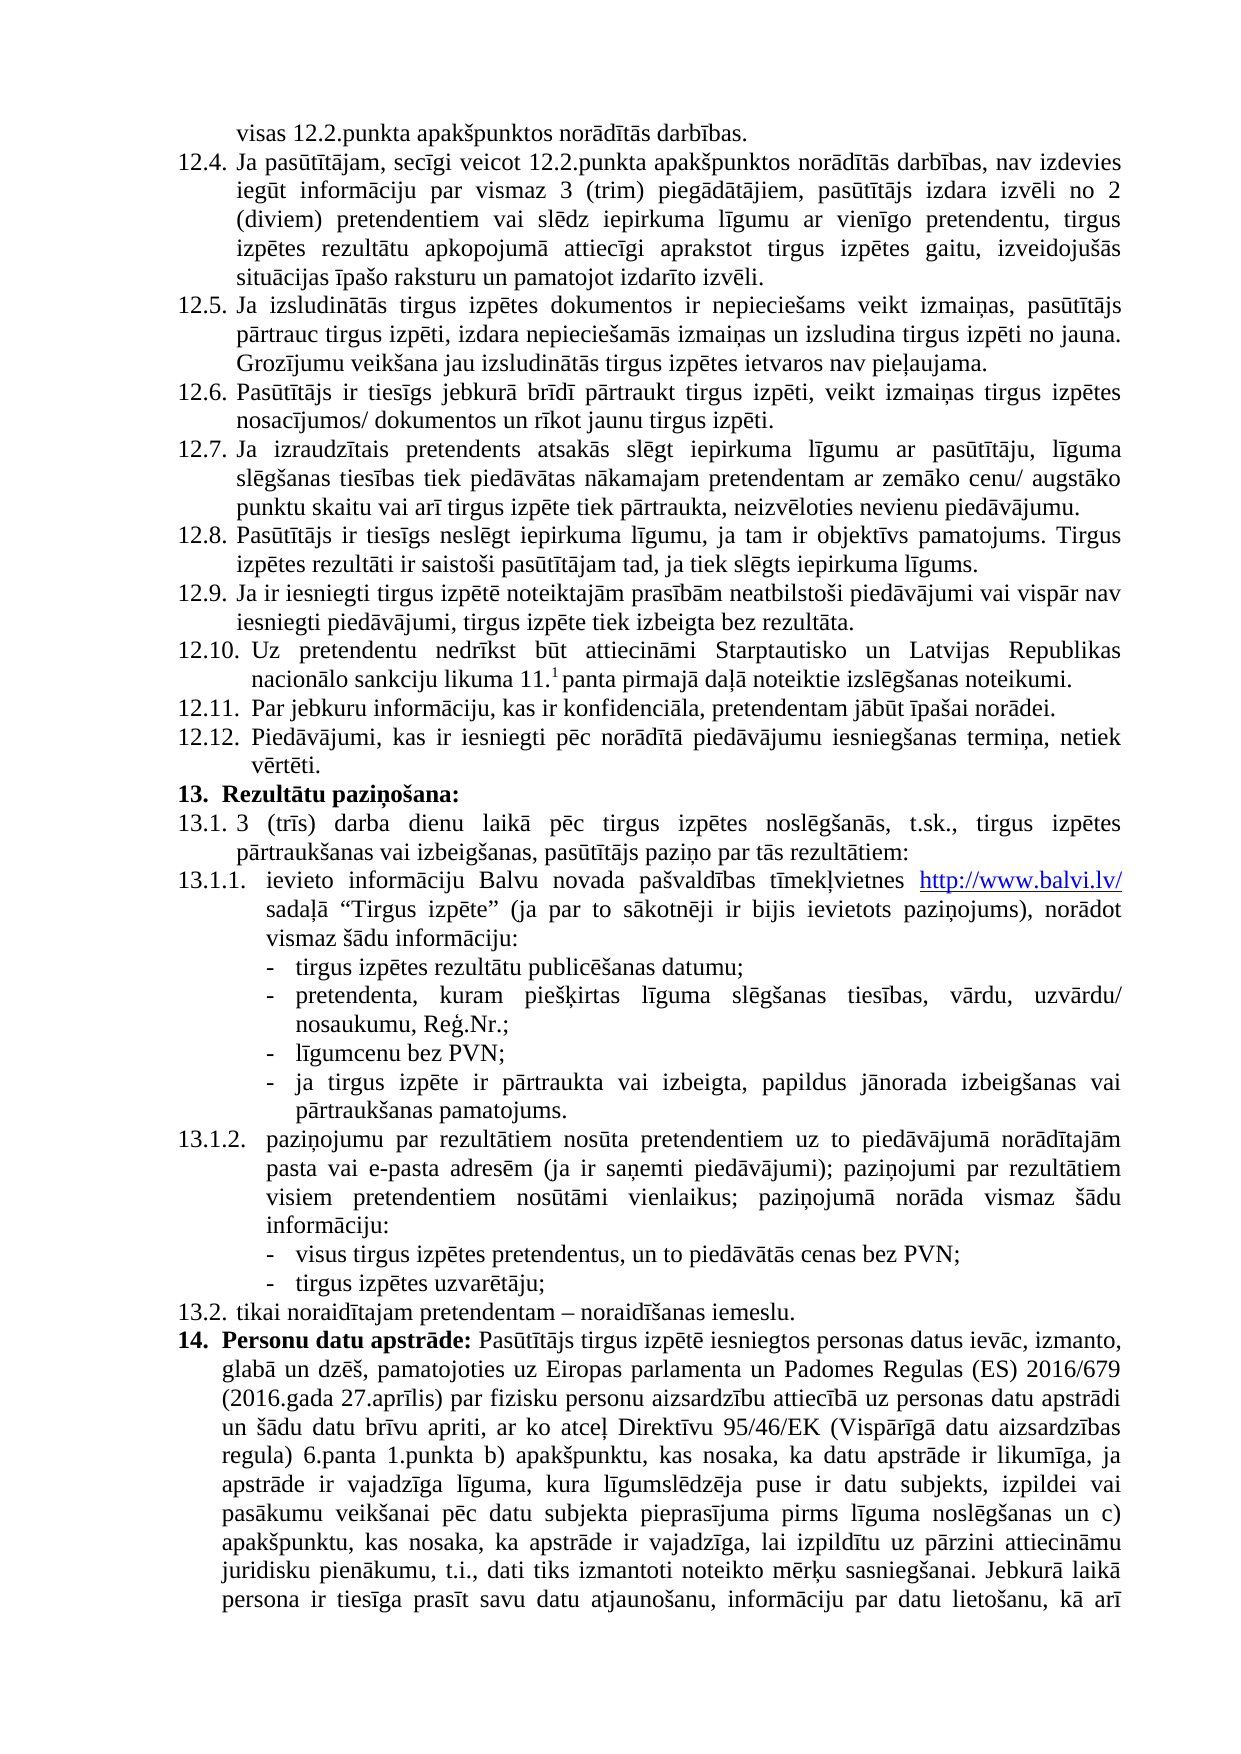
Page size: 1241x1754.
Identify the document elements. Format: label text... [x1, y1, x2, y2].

list ja tirgus izpēte ir pārtraukta vai izbeigta, papildus jānorada izbeigšanas vai pārtraukšanas pamatojums. [266, 1067, 1122, 1124]
list ievieto informāciju Balvu novada pašvaldības tīmekļvietnes http://www.balvi.lv/ sadaļā “Tirgus izpēte” (ja par to sākotnēji ir bijis ievietots paziņojums), norādot vismaz šādu informāciju: [177, 866, 1122, 952]
list paziņojumu par rezultātiem nosūta pretendentiem uz to piedāvājumā norādītajām pasta vai e-pasta adresēm (ja ir saņemti piedāvājumi); paziņojumi par rezultātiem visiem pretendentiem nosūtāmi vienlaikus; paziņojumā norāda vismaz šādu informāciju: [177, 1124, 1122, 1239]
list Ja ir iesniegti tirgus izpētē noteiktajām prasībām neatbilstoši piedāvājumi vai vispār nav iesniegti piedāvājumi, tirgus izpēte tiek izbeigta bez rezultāta. [177, 578, 1122, 636]
list Uz pretendentu nedrīkst būt attiecināmi Starptautisko un Latvijas Republikas nacionālo sankciju likuma 11.1 panta pirmajā daļā noteiktie izslēgšanas noteikumi. [177, 636, 1122, 693]
list 3 (trīs) darba dienu laikā pēc tirgus izpētes noslēgšanās, t.sk., tirgus izpētes pārtraukšanas vai izbeigšanas, pasūtītājs paziņo par tās rezultātiem: [177, 808, 1122, 866]
list Ja izraudzītais pretendents atsakās slēgt iepirkuma līgumu ar pasūtītāju, līguma slēgšanas tiesības tiek piedāvātas nākamajam pretendentam ar zemāko cenu/ augstāko punktu skaitu vai arī tirgus izpēte tiek pārtraukta, neizvēloties nevienu piedāvājumu. [177, 434, 1122, 521]
list tirgus izpētes uzvarētāju; [266, 1268, 1122, 1297]
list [177, 118, 1122, 147]
list Piedāvājumi, kas ir iesniegti pēc norādītā piedāvājumu iesniegšanas termiņa, netiek vērtēti. [177, 722, 1122, 779]
list Pasūtītājs ir tiesīgs jebkurā brīdī pārtraukt tirgus izpēti, veikt izmaiņas tirgus izpētes nosacījumos/ dokumentos un rīkot jaunu tirgus izpēti. [177, 377, 1122, 434]
list visus tirgus izpētes pretendentus, un to piedāvātās cenas bez PVN; [266, 1239, 1122, 1268]
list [177, 1326, 1122, 1613]
list pretendenta, kuram piešķirtas līguma slēgšanas tiesības, vārdu, uzvārdu/ nosaukumu, Reģ.Nr.; [266, 981, 1122, 1038]
list Par jebkuru informāciju, kas ir konfidenciāla, pretendentam jābūt īpašai norādei. [177, 693, 1122, 722]
list Ja pasūtītājam, secīgi veicot 12.2.punkta apakšpunktos norādītās darbības, nav izdevies iegūt informāciju par vismaz 3 (trim) piegādātājiem, pasūtītājs izdara izvēli no 2 (diviem) pretendentiem vai slēdz iepirkuma līgumu ar vienīgo pretendentu, tirgus izpētes rezultātu apkopojumā attiecīgi aprakstot tirgus izpētes gaitu, izveidojušās situācijas īpašo raksturu un pamatojot izdarīto izvēli. [177, 147, 1122, 291]
list tikai noraidītajam pretendentam – noraidīšanas iemeslu. [177, 1297, 1122, 1326]
list līgumcenu bez PVN; [266, 1038, 1122, 1067]
list Ja izsludinātās tirgus izpētes dokumentos ir nepieciešams veikt izmaiņas, pasūtītājs pārtrauc tirgus izpēti, izdara nepieciešamās izmaiņas un izsludina tirgus izpēti no jauna. Grozījumu veikšana jau izsludinātās tirgus izpētes ietvaros nav pieļaujama. [177, 291, 1122, 377]
list Pasūtītājs ir tiesīgs neslēgt iepirkuma līgumu, ja tam ir objektīvs pamatojums. Tirgus izpētes rezultāti ir saistoši pasūtītājam tad, ja tiek slēgts iepirkuma līgums. [177, 521, 1122, 578]
list Rezultātu paziņošana: [177, 779, 1122, 808]
list tirgus izpētes rezultātu publicēšanas datumu; [266, 952, 1122, 981]
